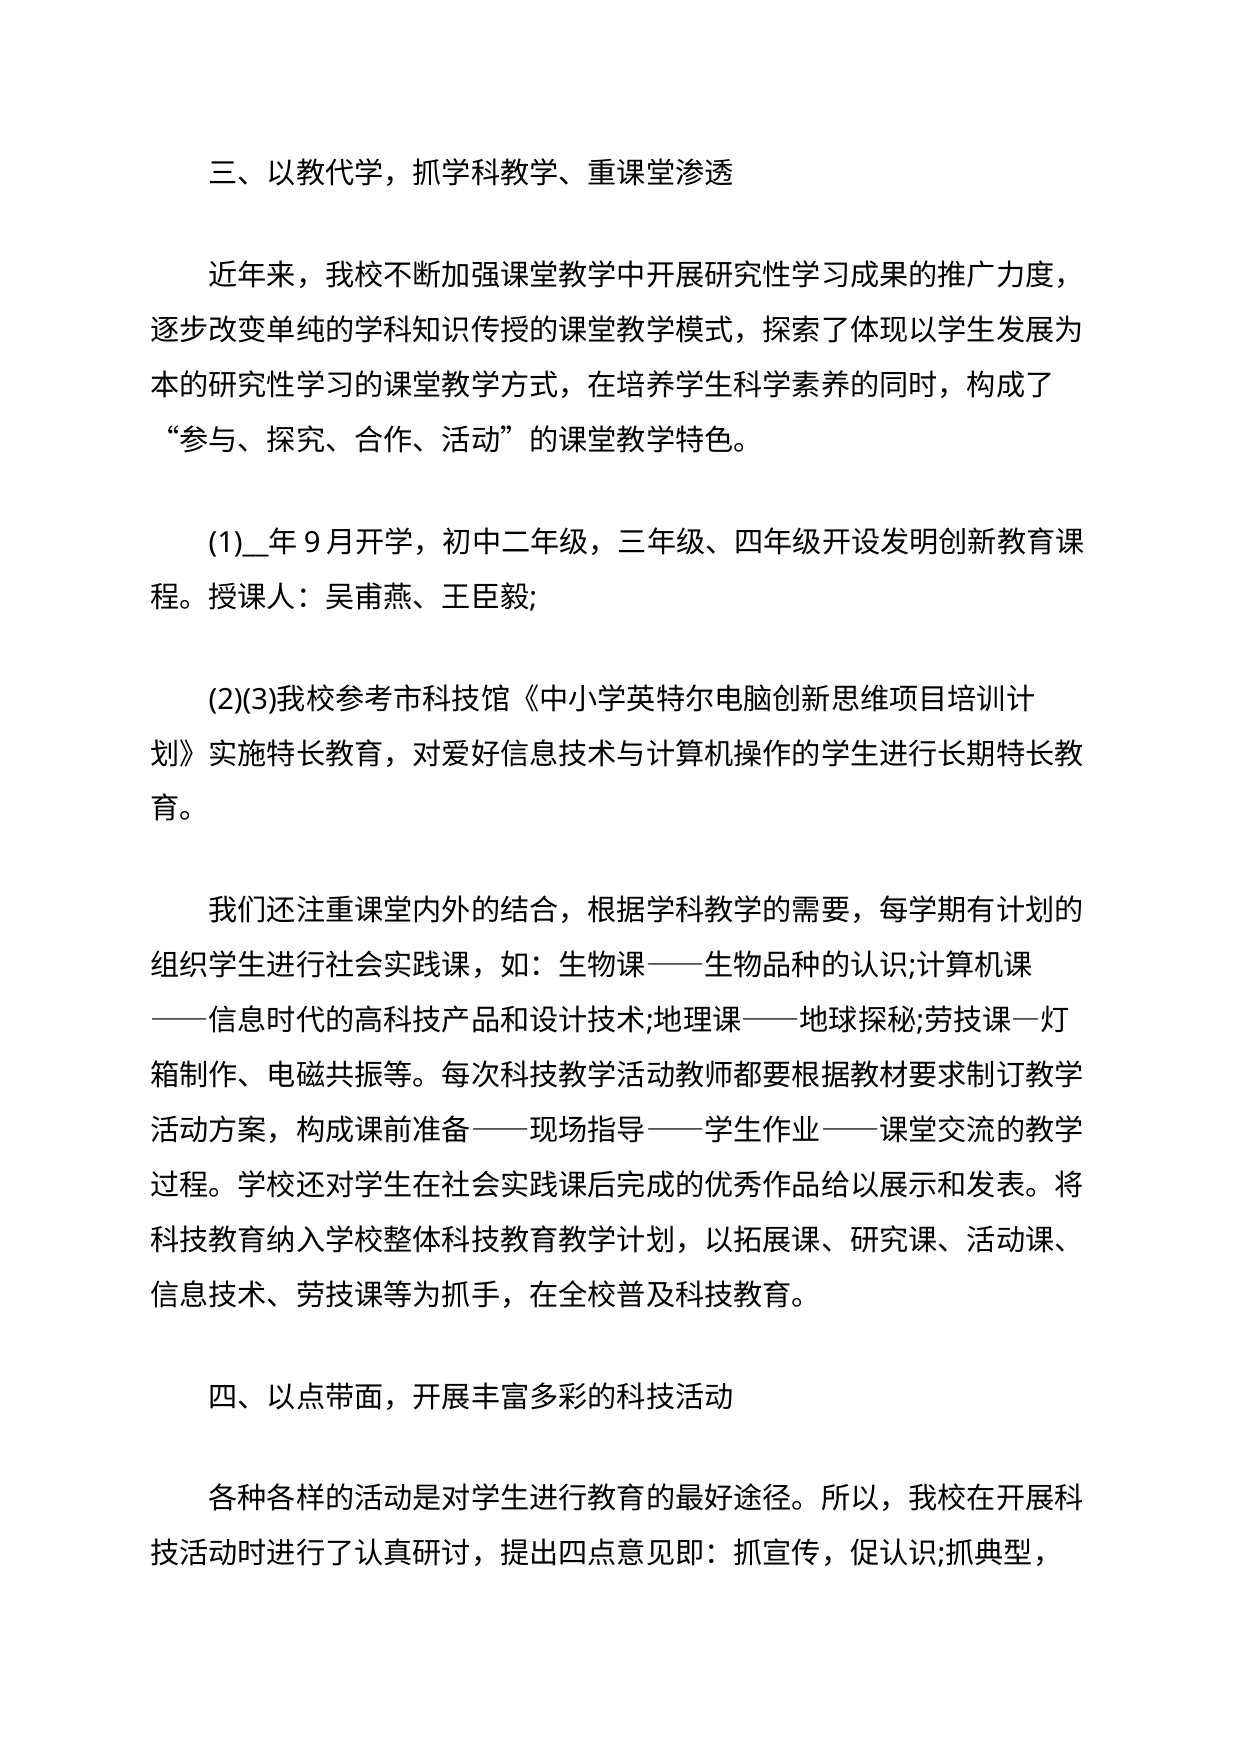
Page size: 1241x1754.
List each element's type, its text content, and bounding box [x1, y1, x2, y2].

text (2)(3)我校参考市科技馆《中小学英特尔电脑创新思维项目培训计划》实施特长教育，对爱好信息技术与计算机操作的学生进行长期特长教育。 [150, 675, 1090, 827]
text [150, 1475, 1090, 1572]
text 三、以教代学，抓学科教学、重课堂渗透 [150, 150, 1090, 192]
text 四、以点带面，开展丰富多彩的科技活动 [150, 1373, 1090, 1415]
text 我们还注重课堂内外的结合，根据学科教学的需要，每学期有计划的组织学生进行社会实践课，如：生物课——生物品种的认识;计算机课——信息时代的高科技产品和设计技术;地理课——地球探秘;劳技课—灯箱制作、电磁共振等。每次科技教学活动教师都要根据教材要求制订教学活动方案，构成课前准备——现场指导——学生作业——课堂交流的教学过程。学校还对学生在社会实践课后完成的优秀作品给以展示和发表。将科技教育纳入学校整体科技教育教学计划，以拓展课、研究课、活动课、信息技术、劳技课等为抓手，在全校普及科技教育。 [150, 887, 1090, 1314]
text (1)__年9月开学，初中二年级，三年级、四年级开设发明创新教育课程。授课人：吴甫燕、王臣毅; [150, 518, 1090, 616]
text 近年来，我校不断加强课堂教学中开展研究性学习成果的推广力度，逐步改变单纯的学科知识传授的课堂教学模式，探索了体现以学生发展为本的研究性学习的课堂教学方式，在培养学生科学素养的同时，构成了“参与、探究、合作、活动”的课堂教学特色。 [150, 252, 1090, 459]
